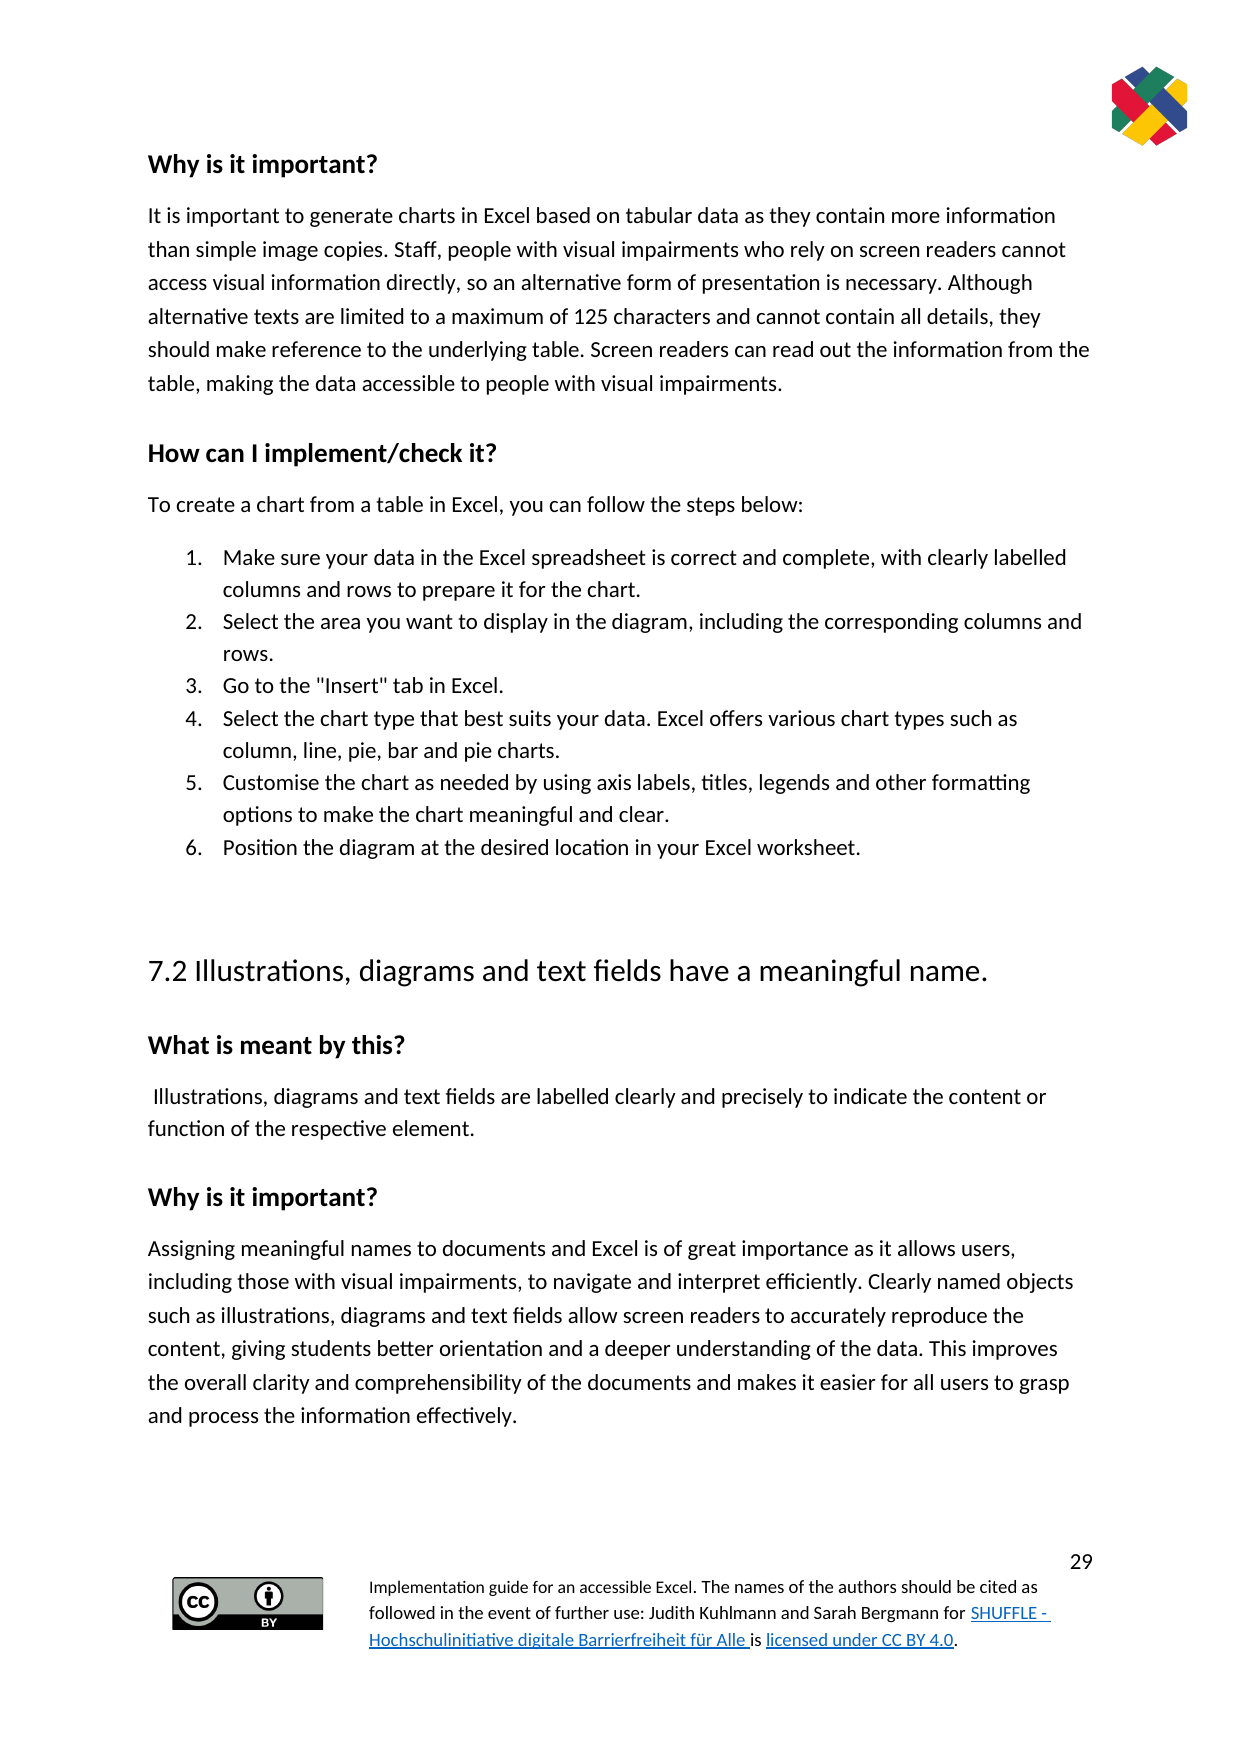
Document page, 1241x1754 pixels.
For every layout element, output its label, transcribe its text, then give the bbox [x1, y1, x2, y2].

text To create a chart from a table in Excel, you can follow the steps below: [148, 490, 1093, 518]
subtitle Why is it important? [148, 1180, 1093, 1213]
list Go to the "Insert" tab in Excel. [185, 672, 1093, 700]
subtitle What is meant by this? [148, 1028, 1093, 1061]
subtitle 7.2 Illustrations, diagrams and text fields have a meaningful name. [148, 951, 1093, 989]
list Select the chart type that best suits your data. Excel offers various chart types such as column, line, pie, bar and pie charts. [185, 704, 1093, 764]
subtitle Why is it important? [148, 148, 1093, 181]
picture [1111, 66, 1189, 146]
text Illustrations, diagrams and text fields are labelled clearly and precisely to indicate the content or function of the respective element. [148, 1082, 1093, 1142]
list Select the area you want to display in the diagram, including the corresponding columns and rows. [185, 607, 1093, 667]
picture [172, 1577, 324, 1630]
subtitle How can I implement/check it? [148, 436, 1093, 469]
list Customise the chart as needed by using axis labels, titles, legends and other formatting options to make the chart meaningful and clear. [185, 768, 1093, 828]
list Position the diagram at the desired location in your Excel worksheet. [185, 833, 1093, 861]
list Make sure your data in the Excel spreadsheet is correct and complete, with clearly labelled columns and rows to prepare it for the chart. [185, 543, 1093, 603]
text Assigning meaningful names to documents and Excel is of great importance as it allows users, including those with visual impairments, to navigate and interpret efficiently. Clearly named objects such as illustrations, diagrams and text fields allow screen readers to accurately reproduce the content, giving students better orientation and a deeper understanding of the data. This improves the overall clarity and comprehensibility of the documents and makes it easier for all users to grasp and process the information effectively. [148, 1234, 1093, 1429]
text It is important to generate charts in Excel based on tabular data as they contain more information than simple image copies. Staff, people with visual impairments who rely on screen readers cannot access visual information directly, so an alternative form of presentation is necessary. Although alternative texts are limited to a maximum of 125 characters and cannot contain all details, they should make reference to the underlying table. Screen readers can read out the information from the table, making the data accessible to people with visual impairments. [148, 201, 1093, 397]
